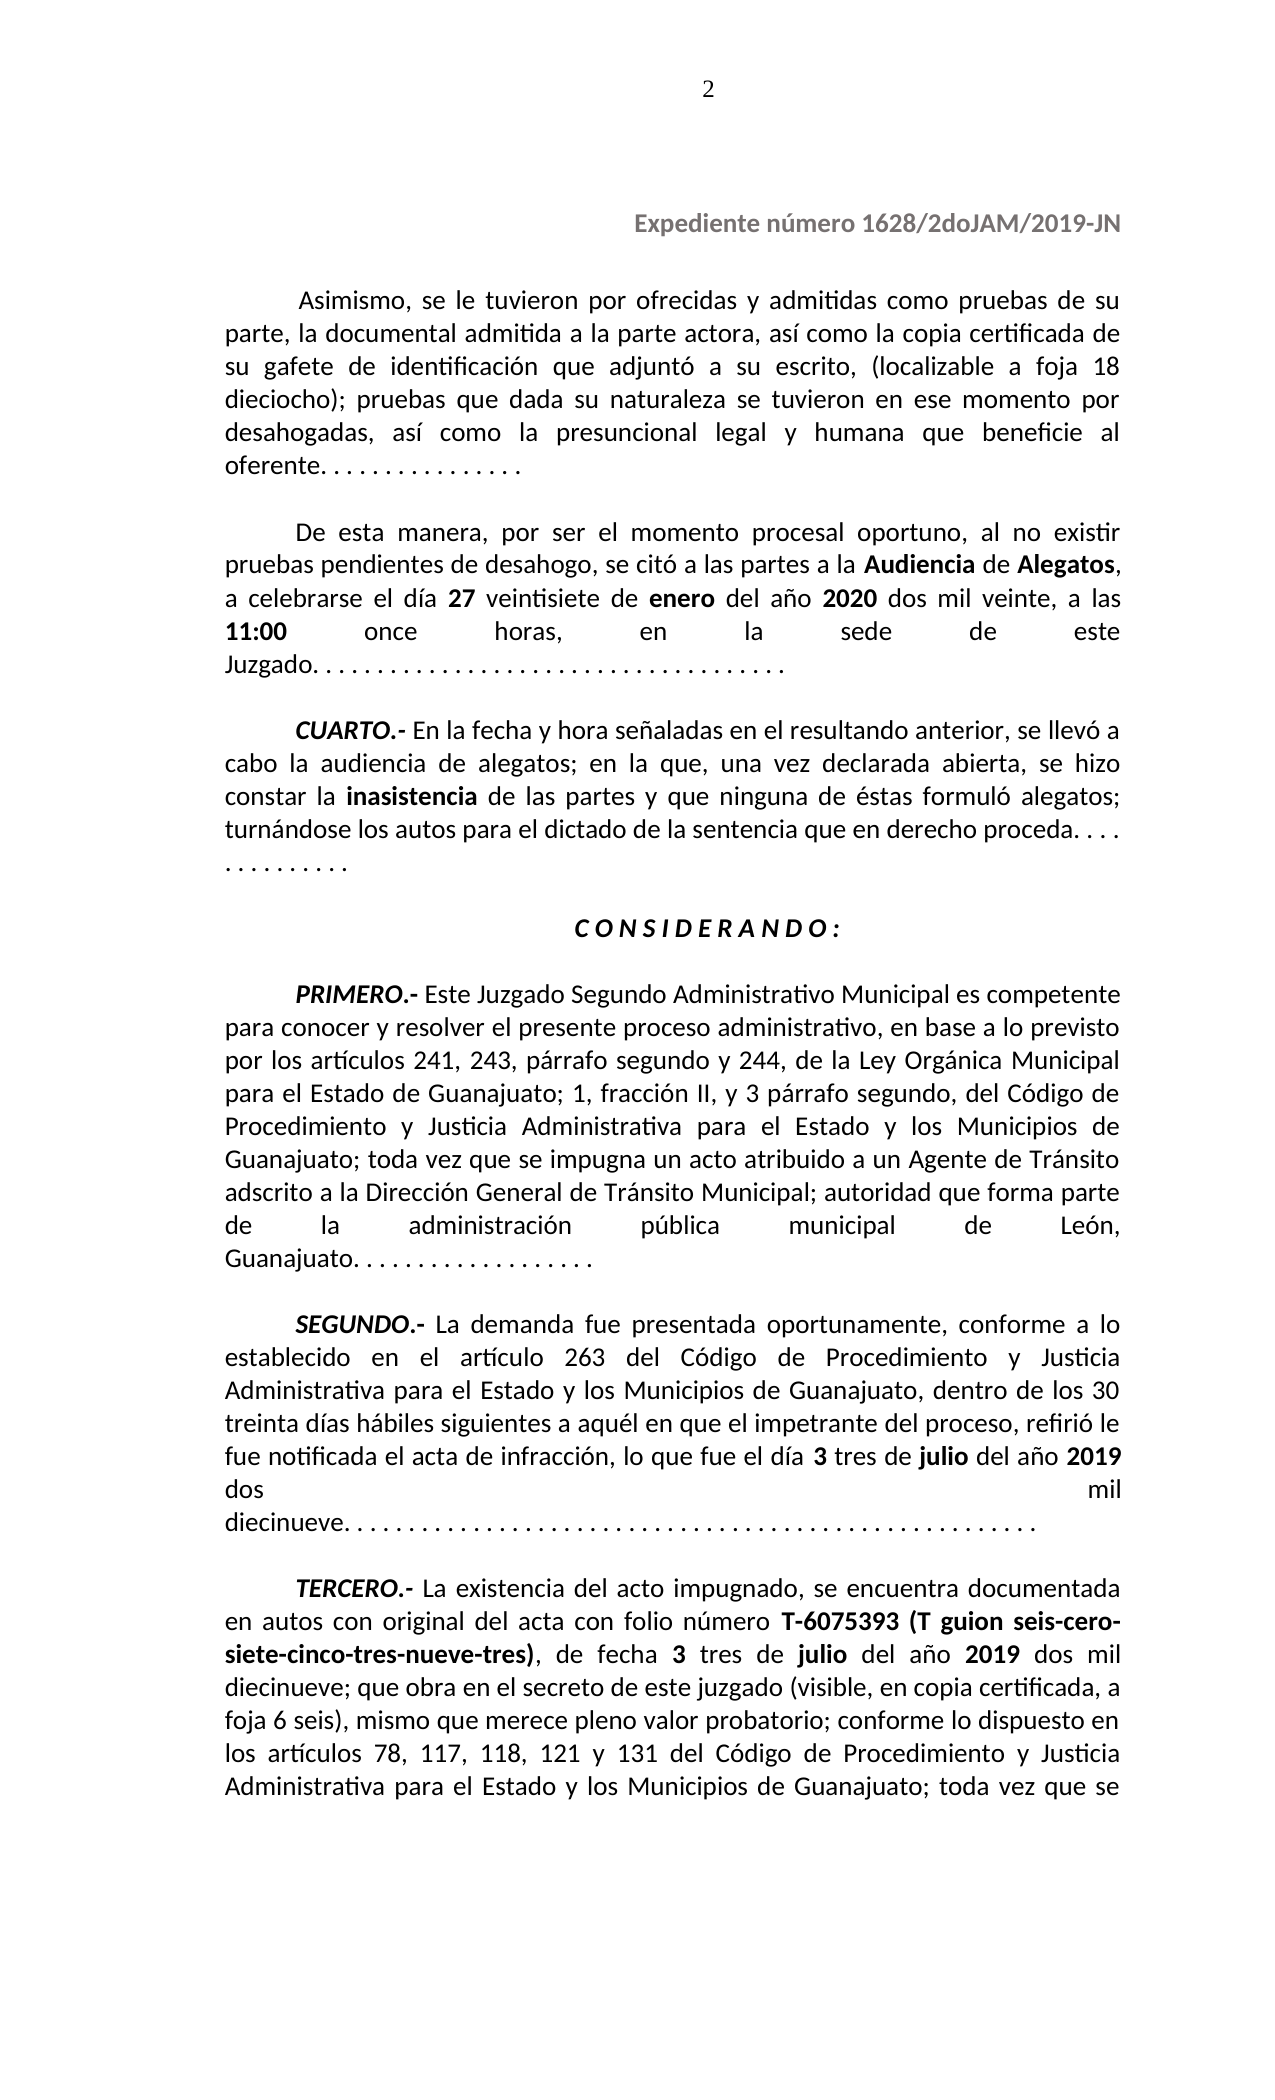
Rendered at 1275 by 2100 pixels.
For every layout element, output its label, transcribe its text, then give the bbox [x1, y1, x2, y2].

text CUARTO.- En la fecha y hora señaladas en el resultando anterior, se llevó a cabo la audiencia de alegatos; en la que, una vez declarada abierta, se hizo constar la inasistencia de las partes y que ninguna de éstas formuló alegatos; turnándose los autos para el dictado de la sentencia que en derecho proceda. . . . . . . . . . . . . . [224, 713, 1121, 878]
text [224, 1571, 1121, 1802]
text PRIMERO.- Este Juzgado Segundo Administrativo Municipal es competente para conocer y resolver el presente proceso administrativo, en base a lo previsto por los artículos 241, 243, párrafo segundo y 244, de la Ley Orgánica Municipal para el Estado de Guanajuato; 1, fracción II, y 3 párrafo segundo, del Código de Procedimiento y Justicia Administrativa para el Estado y los Municipios de Guanajuato; toda vez que se impugna un acto atribuido a un Agente de Tránsito adscrito a la Dirección General de Tránsito Municipal; autoridad que forma parte de la administración pública municipal de León, Guanajuato. . . . . . . . . . . . . . . . . . . [224, 977, 1121, 1274]
text De esta manera, por ser el momento procesal oportuno, al no existir pruebas pendientes de desahogo, se citó a las partes a la Audiencia de Alegatos, a celebrarse el día 27 veintisiete de enero del año 2020 dos mil veinte, a las 11:00 once horas, en la sede de este Juzgado. . . . . . . . . . . . . . . . . . . . . . . . . . . . . . . . . . . . . [224, 515, 1121, 680]
text SEGUNDO.- La demanda fue presentada oportunamente, conforme a lo establecido en el artículo 263 del Código de Procedimiento y Justicia Administrativa para el Estado y los Municipios de Guanajuato, dentro de los 30 treinta días hábiles siguientes a aquél en que el impetrante del proceso, refirió le fue notificada el acta de infracción, lo que fue el día 3 tres de julio del año 2019 dos mil diecinueve. . . . . . . . . . . . . . . . . . . . . . . . . . . . . . . . . . . . . . . . . . . . . . . . . . . . . . [224, 1307, 1121, 1538]
text C O N S I D E R A N D O : [224, 911, 1121, 944]
text Asimismo, se le tuvieron por ofrecidas y admitidas como pruebas de su parte, la documental admitida a la parte actora, así como la copia certificada de su gafete de identificación que adjuntó a su escrito, (localizable a foja 18 dieciocho); pruebas que dada su naturaleza se tuvieron en ese momento por desahogadas, así como la presuncional legal y humana que beneficie al oferente. . . . . . . . . . . . . . . . [224, 283, 1121, 482]
